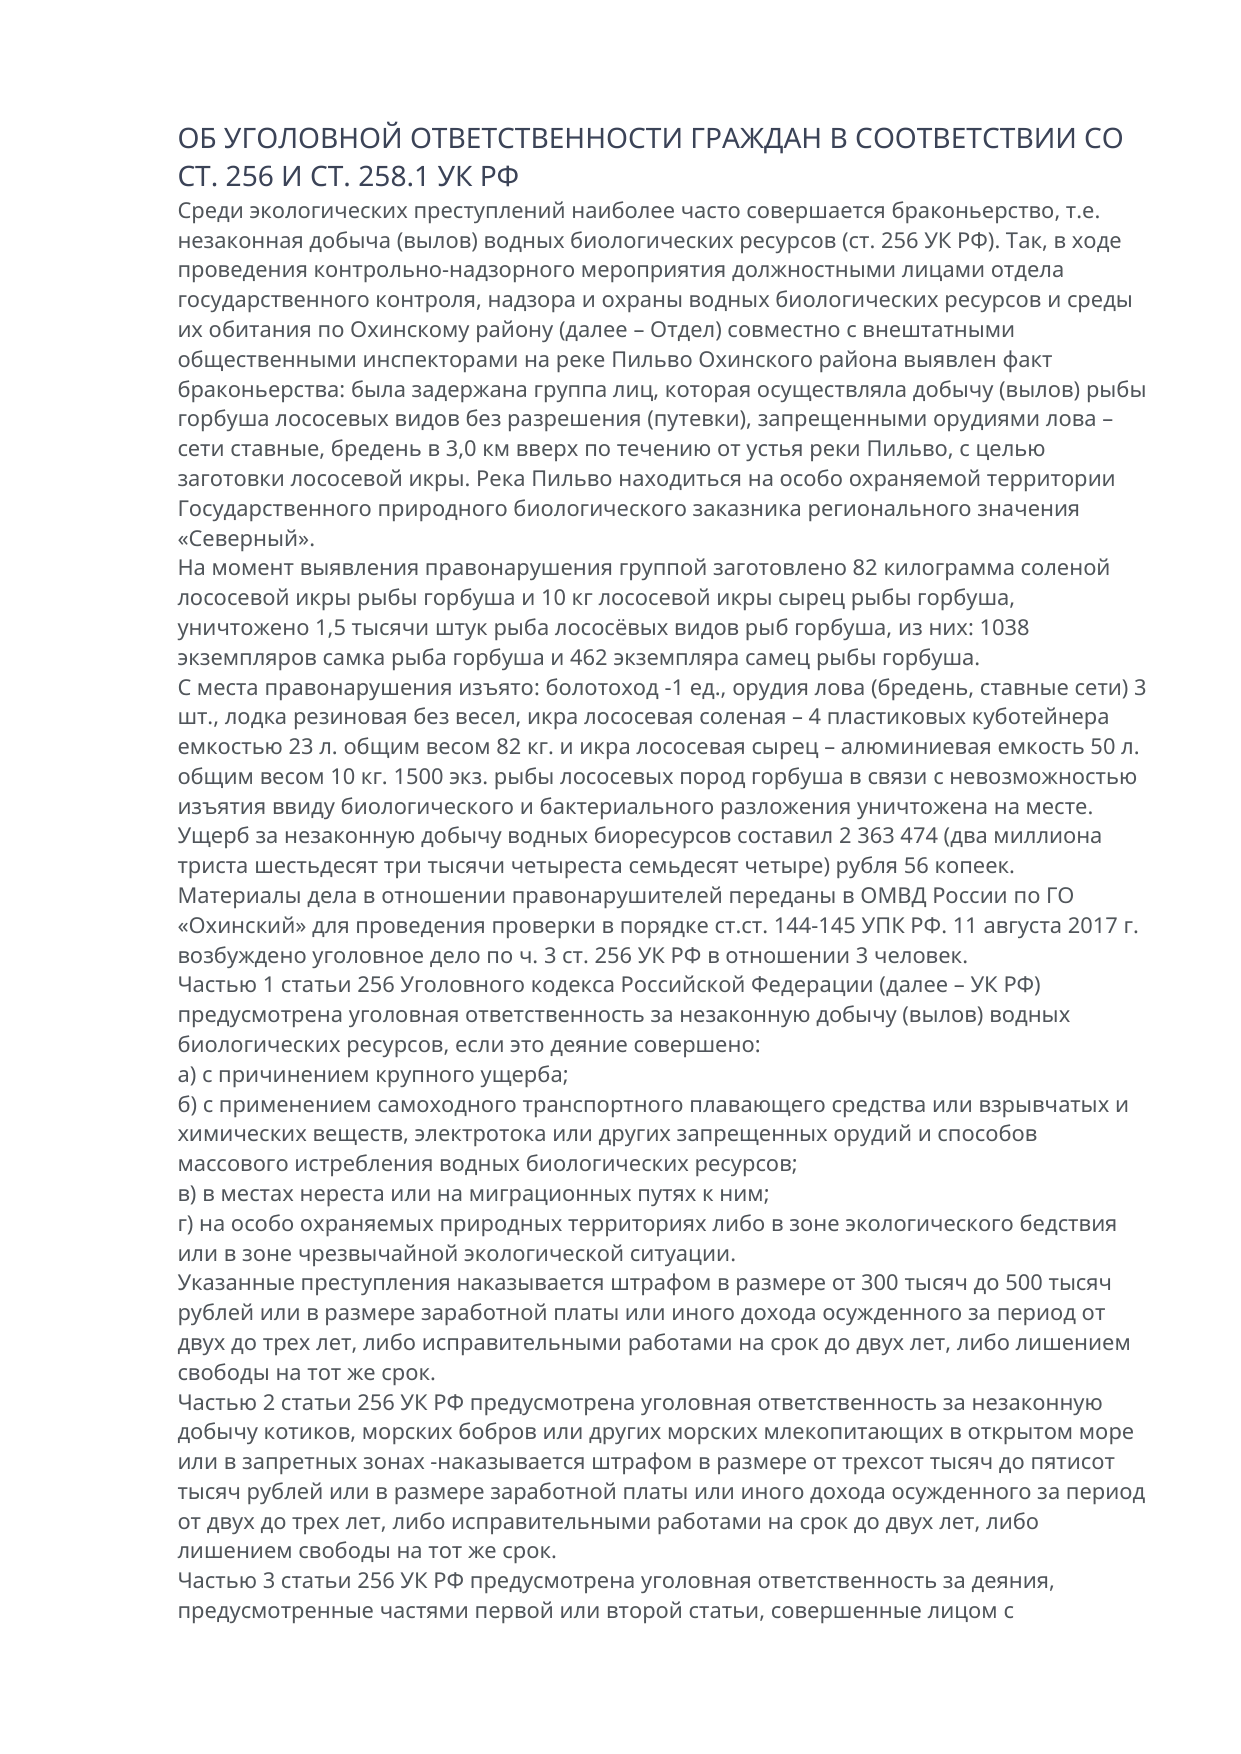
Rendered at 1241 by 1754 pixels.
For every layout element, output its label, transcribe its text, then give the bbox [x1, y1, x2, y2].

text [177, 195, 1152, 1625]
text ОБ УГОЛОВНОЙ ОТВЕТСТВЕННОСТИ ГРАЖДАН В СООТВЕТСТВИИ СО СТ. 256 И СТ. 258.1 УК РФ [177, 118, 1152, 195]
